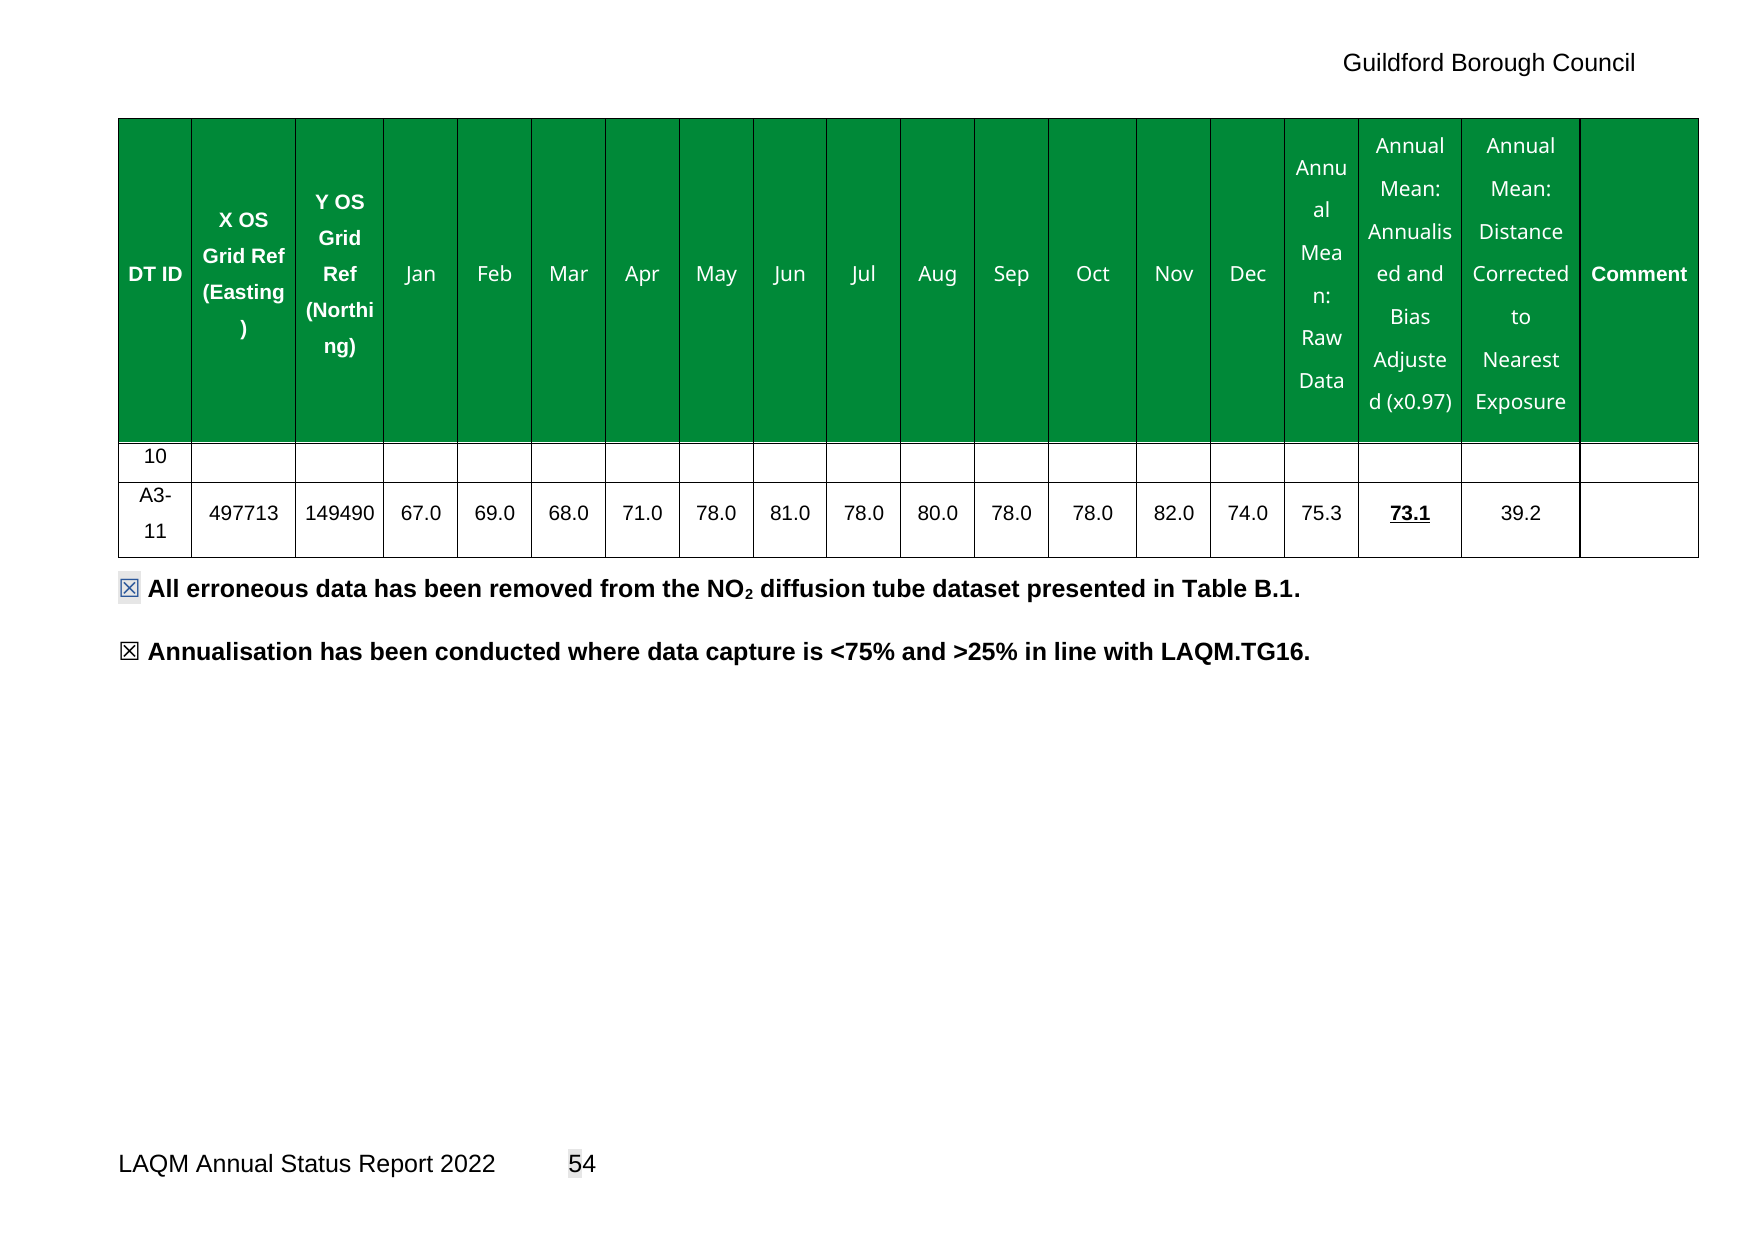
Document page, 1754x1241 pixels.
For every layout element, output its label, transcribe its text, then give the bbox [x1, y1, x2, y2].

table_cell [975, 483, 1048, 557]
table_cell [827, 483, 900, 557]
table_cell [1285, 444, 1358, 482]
table_header Apr [606, 119, 679, 442]
text All erroneous data has been removed from the NO2 diffusion tube dataset presented in Table B.1. [141, 571, 1636, 604]
table_header Dec [1211, 119, 1284, 442]
table_header Annual Mean: Annualised and Bias Adjusted (x0.97) [1359, 119, 1461, 442]
table_header Annual Mean: Distance Corrected to Nearest Exposure [1462, 119, 1579, 442]
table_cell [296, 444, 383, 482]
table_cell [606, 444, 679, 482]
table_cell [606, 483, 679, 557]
table_header Aug [901, 119, 974, 442]
table_header Jun [754, 119, 826, 442]
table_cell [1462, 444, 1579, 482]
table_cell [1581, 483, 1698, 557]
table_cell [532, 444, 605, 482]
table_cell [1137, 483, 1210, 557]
table_header Comment [1581, 119, 1698, 442]
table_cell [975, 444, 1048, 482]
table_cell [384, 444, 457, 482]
table_header Annual Mean: Raw Data [1285, 119, 1358, 442]
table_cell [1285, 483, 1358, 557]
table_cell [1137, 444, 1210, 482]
table_header Oct [1049, 119, 1136, 442]
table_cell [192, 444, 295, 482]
text Annualisation has been conducted where data capture is <75% and >25% in line with LAQM.TG16. [118, 634, 1636, 668]
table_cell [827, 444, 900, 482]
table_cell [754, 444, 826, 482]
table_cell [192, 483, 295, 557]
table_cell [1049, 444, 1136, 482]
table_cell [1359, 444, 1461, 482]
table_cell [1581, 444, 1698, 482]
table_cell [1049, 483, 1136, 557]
table_header Jul [827, 119, 900, 442]
table_header Y OS Grid Ref (Northing) [296, 119, 383, 442]
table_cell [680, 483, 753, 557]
table_header Nov [1137, 119, 1210, 442]
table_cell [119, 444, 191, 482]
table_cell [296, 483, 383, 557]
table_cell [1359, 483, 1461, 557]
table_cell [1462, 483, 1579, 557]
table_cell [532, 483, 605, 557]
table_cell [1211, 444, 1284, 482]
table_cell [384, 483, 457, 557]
table_header May [680, 119, 753, 442]
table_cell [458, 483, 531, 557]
table_header Feb [458, 119, 531, 442]
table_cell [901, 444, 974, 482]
table_header Sep [975, 119, 1048, 442]
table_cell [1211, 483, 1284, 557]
table_header Mar [532, 119, 605, 442]
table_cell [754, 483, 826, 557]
table_header DT ID [119, 119, 191, 442]
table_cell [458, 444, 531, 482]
table_header X OS Grid Ref (Easting) [192, 119, 295, 442]
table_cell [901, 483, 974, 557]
table_header Jan [384, 119, 457, 442]
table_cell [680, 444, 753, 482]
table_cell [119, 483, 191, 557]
